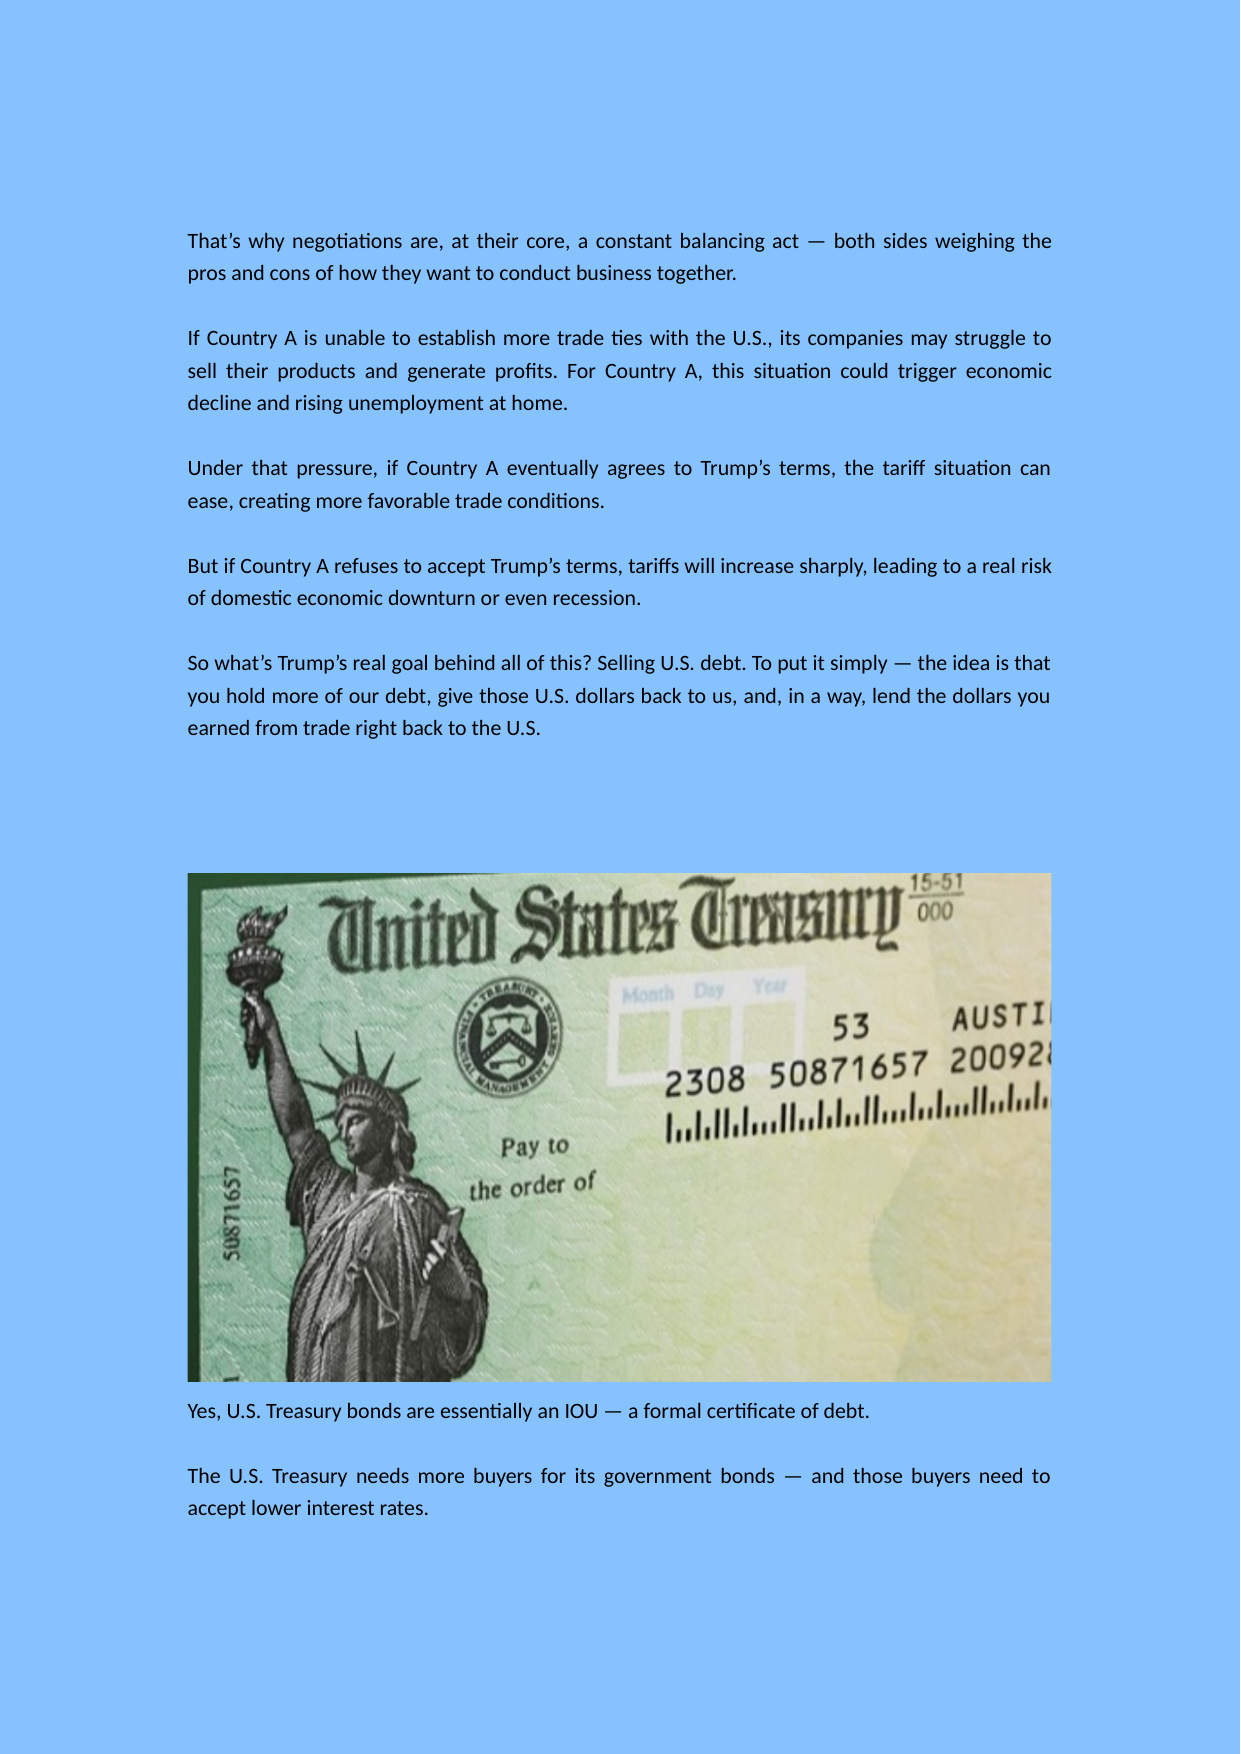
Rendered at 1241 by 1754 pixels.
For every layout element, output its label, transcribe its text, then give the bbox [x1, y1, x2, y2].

text Yes, U.S. Treasury bonds are essentially an IOU — a formal certificate of debt. [187, 1394, 1053, 1426]
text Under that pressure, if Country A eventually agrees to Trump’s terms, the tariff situation can ease, creating more favorable trade conditions. [187, 451, 1053, 516]
text But if Country A refuses to accept Trump’s terms, tariffs will increase sharply, leading to a real risk of domestic economic downturn or even recession. [187, 549, 1053, 614]
text The U.S. Treasury needs more buyers for its government bonds — and those buyers need to accept lower interest rates. [187, 1459, 1053, 1524]
text That’s why negotiations are, at their core, a constant balancing act — both sides weighing the pros and cons of how they want to conduct business together. [187, 224, 1053, 289]
text If Country A is unable to establish more trade ties with the U.S., its companies may struggle to sell their products and generate profits. For Country A, this situation could trigger economic decline and rising unemployment at home. [187, 321, 1053, 419]
picture [187, 873, 1052, 1382]
text So what’s Trump’s real goal behind all of this? Selling U.S. debt. To put it simply — the idea is that you hold more of our debt, give those U.S. dollars back to us, and, in a way, lend the dollars you earned from trade right back to the U.S. [187, 646, 1053, 744]
